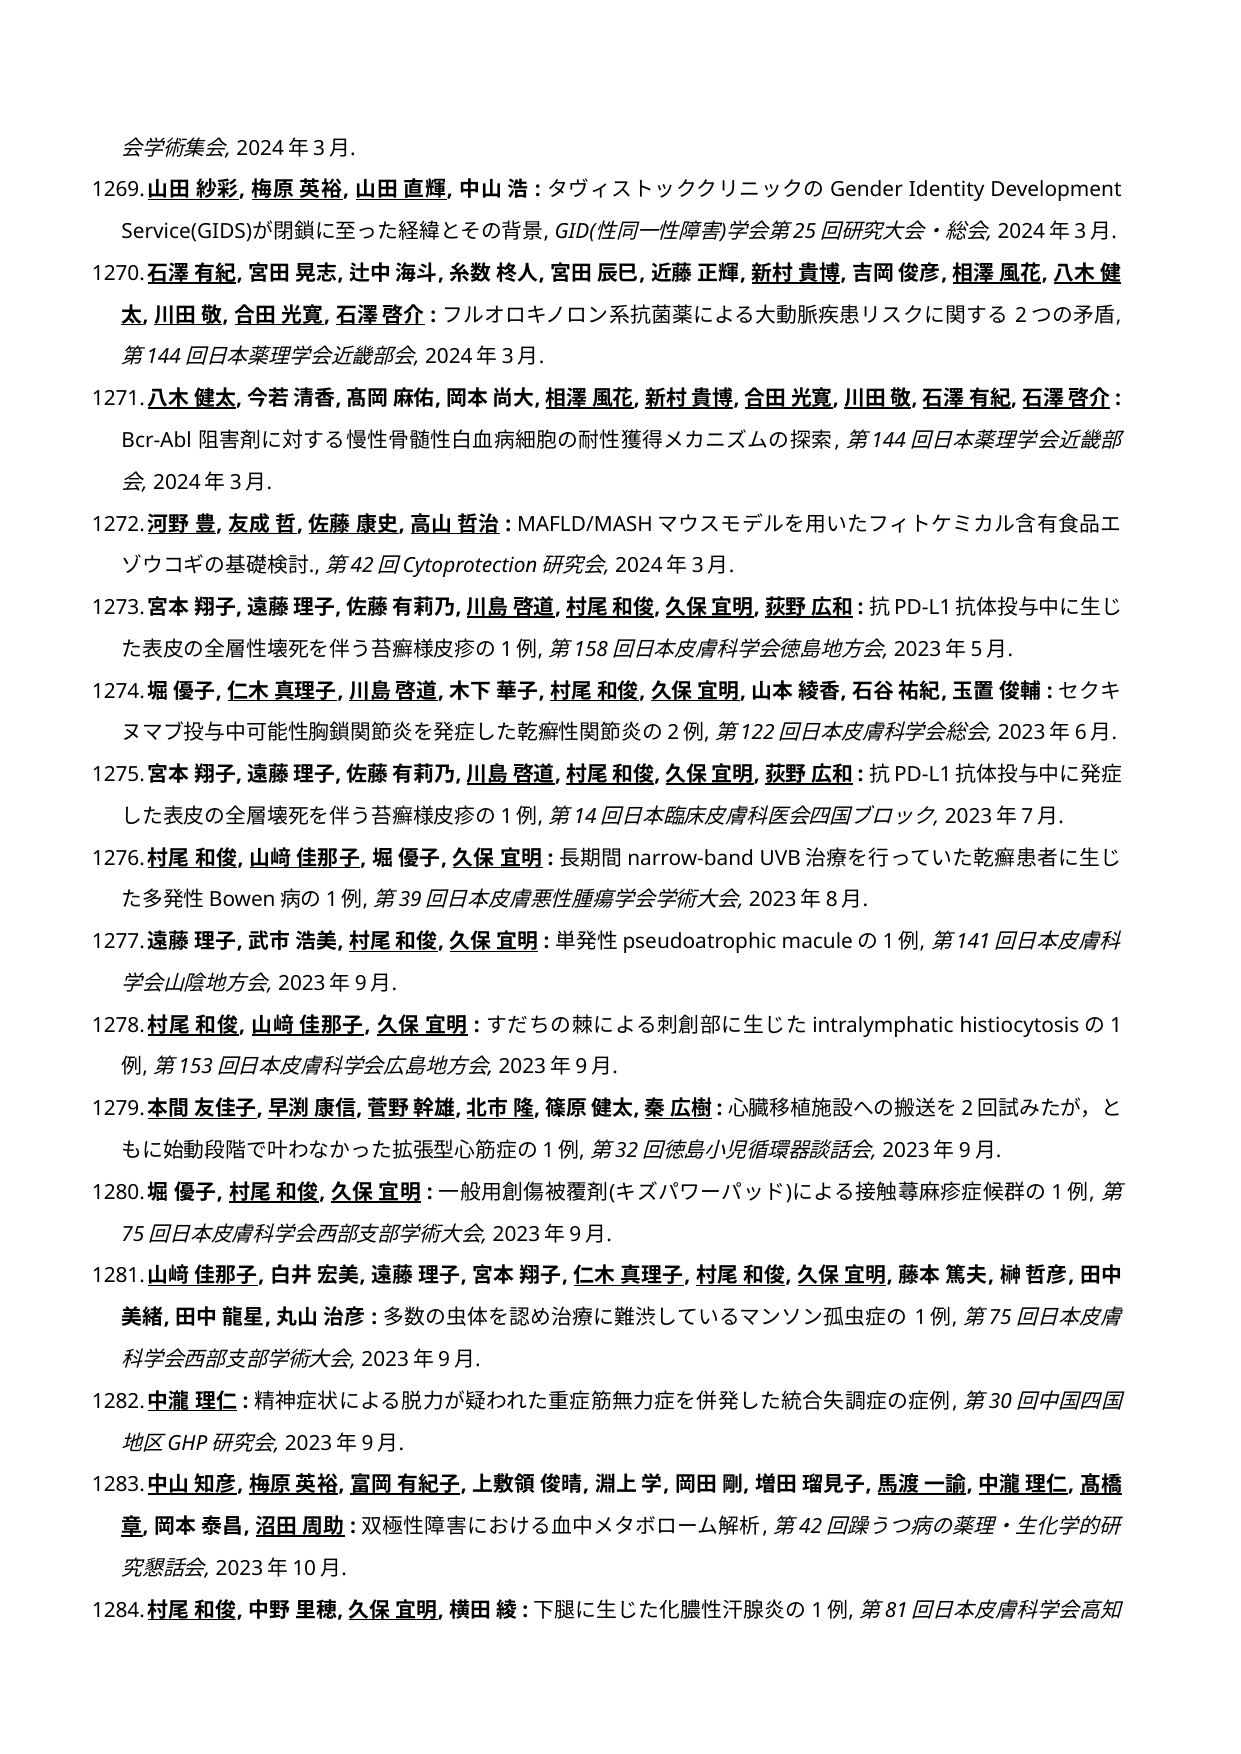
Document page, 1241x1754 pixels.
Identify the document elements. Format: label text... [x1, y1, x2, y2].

list 河野 豊, 友成 哲, 佐藤 康史, 高山 哲治 : MAFLD/MASHマウスモデルを用いたフィトケミカル含有食品エゾウコギの基礎検討., 第42回Cytoprotection研究会, 2024年3月. [92, 501, 1122, 584]
list 石澤 有紀, 宮田 晃志, 辻中 海斗, 糸数 柊人, 宮田 辰巳, 近藤 正輝, 新村 貴博, 吉岡 俊彦, 相澤 風花, 八木 健太, 川田 敬, 合田 光寛, 石澤 啓介 : フルオロキノロン系抗菌薬による大動脈疾患リスクに関する2つの矛盾, 第144回日本薬理学会近畿部会, 2024年3月. [92, 250, 1122, 376]
list 宮本 翔子, 遠藤 理子, 佐藤 有莉乃, 川島 啓道, 村尾 和俊, 久保 宜明, 荻野 広和 : 抗PD-L1抗体投与中に生じた表皮の全層性壊死を伴う苔癬様皮疹の1例, 第158回日本皮膚科学会徳島地方会, 2023年5月. [92, 584, 1122, 668]
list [92, 125, 1122, 167]
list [92, 1587, 1122, 1629]
list 堀 優子, 仁木 真理子, 川島 啓道, 木下 華子, 村尾 和俊, 久保 宜明, 山本 綾香, 石谷 祐紀, 玉置 俊輔 : セクキヌマブ投与中可能性胸鎖関節炎を発症した乾癬性関節炎の2例, 第122回日本皮膚科学会総会, 2023年6月. [92, 668, 1122, 752]
list 本間 友佳子, 早渕 康信, 菅野 幹雄, 北市 隆, 篠原 健太, 秦 広樹 : 心臓移植施設への搬送を2回試みたが，ともに始動段階で叶わなかった拡張型心筋症の1例, 第32回徳島小児循環器談話会, 2023年9月. [92, 1086, 1122, 1169]
list 遠藤 理子, 武市 浩美, 村尾 和俊, 久保 宜明 : 単発性pseudoatrophic maculeの1例, 第141回日本皮膚科学会山陰地方会, 2023年9月. [92, 919, 1122, 1002]
list 村尾 和俊, 山﨑 佳那子, 久保 宜明 : すだちの棘による刺創部に生じたintralymphatic histiocytosisの1例, 第153回日本皮膚科学会広島地方会, 2023年9月. [92, 1002, 1122, 1086]
list 中瀧 理仁 : 精神症状による脱力が疑われた重症筋無力症を併発した統合失調症の症例, 第30回中国四国地区GHP研究会, 2023年9月. [92, 1378, 1122, 1462]
list 村尾 和俊, 山﨑 佳那子, 堀 優子, 久保 宜明 : 長期間narrow-band UVB治療を行っていた乾癬患者に生じた多発性Bowen病の1例, 第39回日本皮膚悪性腫瘍学会学術大会, 2023年8月. [92, 835, 1122, 919]
list 山﨑 佳那子, 白井 宏美, 遠藤 理子, 宮本 翔子, 仁木 真理子, 村尾 和俊, 久保 宜明, 藤本 篤夫, 榊 哲彦, 田中 美緒, 田中 龍星, 丸山 治彦 : 多数の虫体を認め治療に難渋しているマンソン孤虫症の1例, 第75回日本皮膚科学会西部支部学術大会, 2023年9月. [92, 1253, 1122, 1378]
list 宮本 翔子, 遠藤 理子, 佐藤 有莉乃, 川島 啓道, 村尾 和俊, 久保 宜明, 荻野 広和 : 抗PD-L1抗体投与中に発症した表皮の全層壊死を伴う苔癬様皮疹の1例, 第14回日本臨床皮膚科医会四国ブロック, 2023年7月. [92, 752, 1122, 835]
list 八木 健太, 今若 清香, 髙岡 麻佑, 岡本 尚大, 相澤 風花, 新村 貴博, 合田 光寛, 川田 敬, 石澤 有紀, 石澤 啓介 : Bcr-Abl 阻害剤に対する慢性骨髄性白血病細胞の耐性獲得メカニズムの探索, 第144回日本薬理学会近畿部会, 2024年3月. [92, 376, 1122, 501]
list 中山 知彦, 梅原 英裕, 富岡 有紀子, 上敷領 俊晴, 淵上 学, 岡田 剛, 増田 瑠見子, 馬渡 一諭, 中瀧 理仁, 髙橋 章, 岡本 泰昌, 沼田 周助 : 双極性障害における血中メタボローム解析, 第42回躁うつ病の薬理・生化学的研究懇話会, 2023年10月. [92, 1462, 1122, 1587]
list 山田 紗彩, 梅原 英裕, 山田 直輝, 中山 浩 : タヴィストッククリニックのGender Identity Development Service(GIDS)が閉鎖に至った経緯とその背景, GID(性同一性障害)学会第25回研究大会・総会, 2024年3月. [92, 167, 1122, 250]
list 堀 優子, 村尾 和俊, 久保 宜明 : 一般用創傷被覆剤(キズパワーパッド)による接触蕁麻疹症候群の1例, 第75回日本皮膚科学会西部支部学術大会, 2023年9月. [92, 1169, 1122, 1253]
